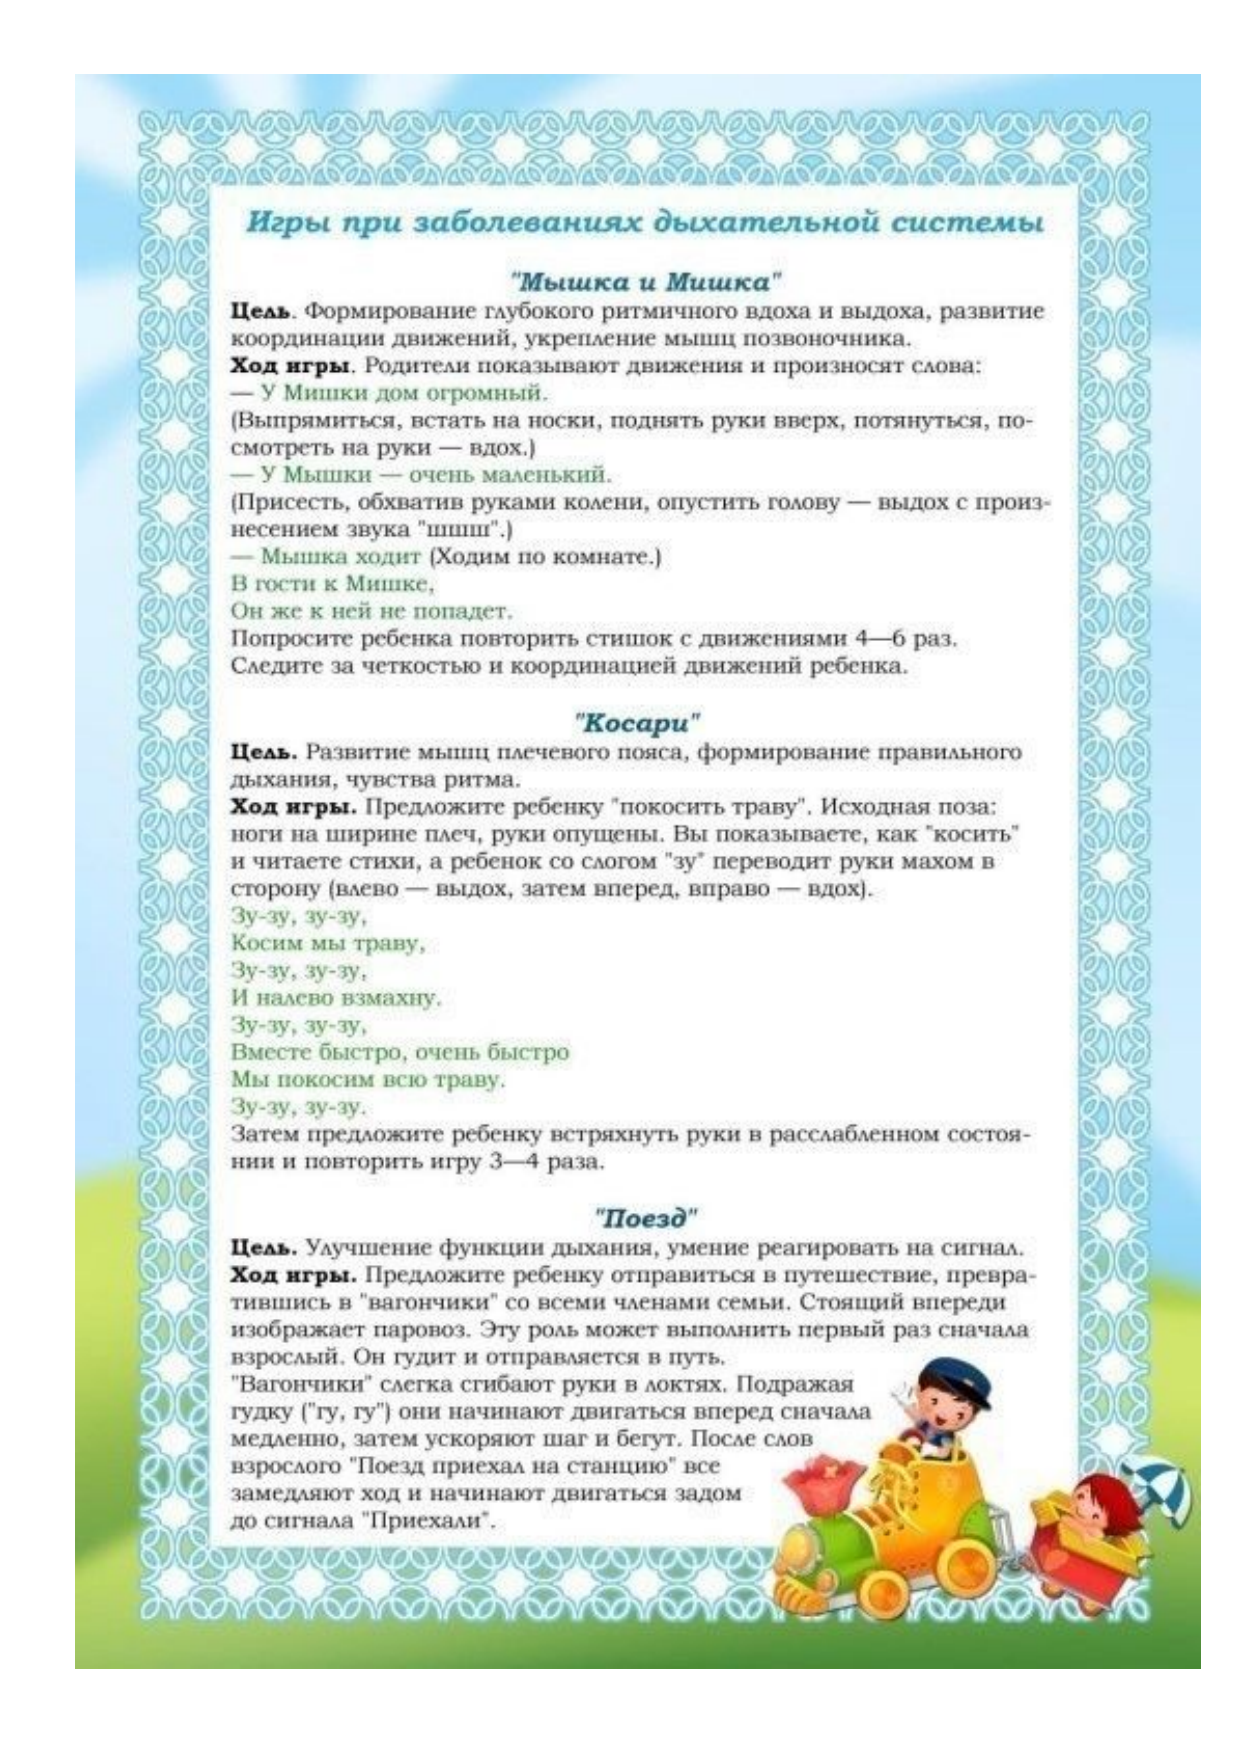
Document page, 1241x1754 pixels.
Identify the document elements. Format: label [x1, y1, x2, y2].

picture [75, 74, 1201, 1669]
